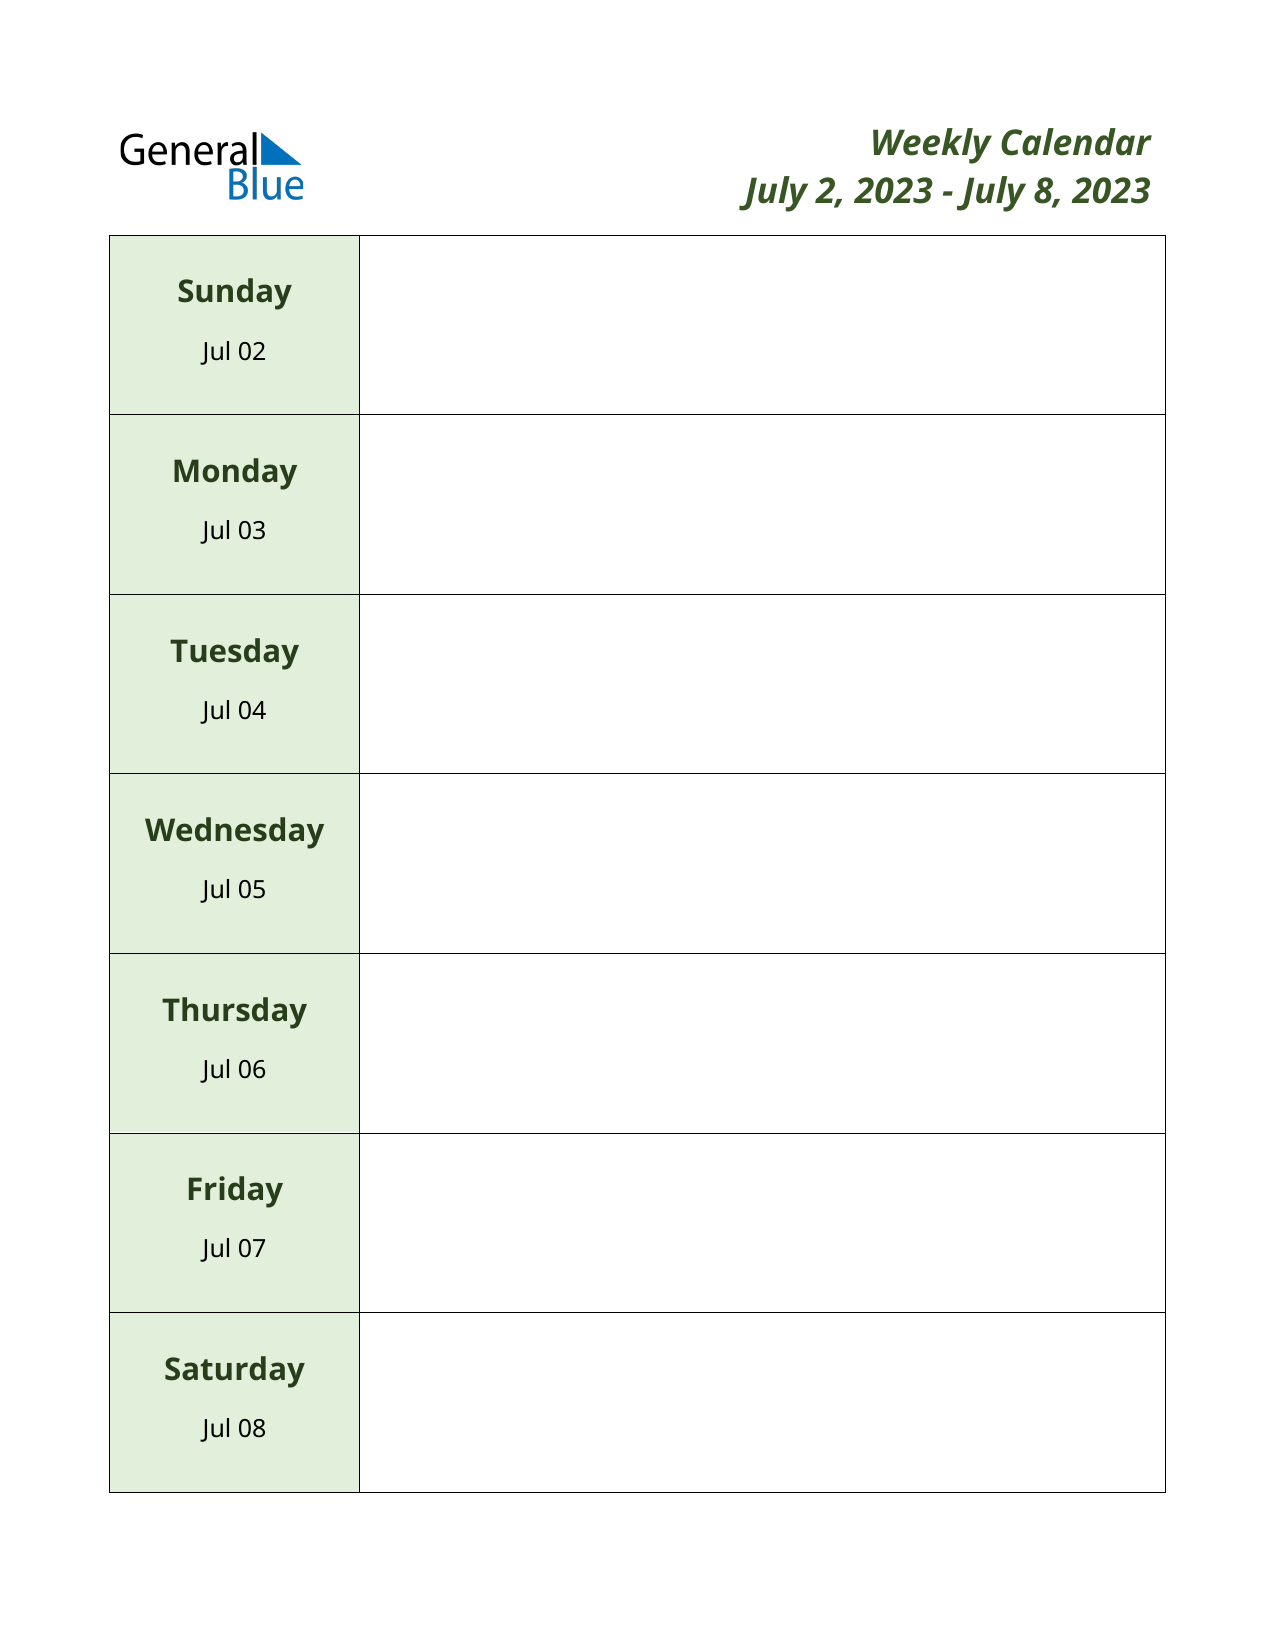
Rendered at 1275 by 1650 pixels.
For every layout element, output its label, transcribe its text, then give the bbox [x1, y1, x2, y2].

table_cell Wednesday Jul 05 [110, 774, 359, 953]
table_cell [360, 595, 1165, 773]
table_cell [360, 954, 1165, 1132]
table_cell Saturday Jul 08 [110, 1313, 359, 1492]
table_header [109, 98, 359, 234]
table_header Weekly Calendar July 2, 2023 - July 8, 2023 [360, 98, 1166, 234]
table_cell [360, 1134, 1165, 1312]
table_cell [360, 236, 1165, 414]
table_cell [360, 1313, 1165, 1492]
table_cell Friday Jul 07 [110, 1134, 359, 1312]
table_cell Tuesday Jul 04 [110, 595, 359, 773]
table_cell [360, 415, 1165, 594]
table_cell Sunday Jul 02 [110, 236, 359, 414]
table_cell [360, 774, 1165, 953]
table_cell Monday Jul 03 [110, 415, 359, 594]
table_cell Thursday Jul 06 [110, 954, 359, 1132]
picture [120, 132, 304, 200]
